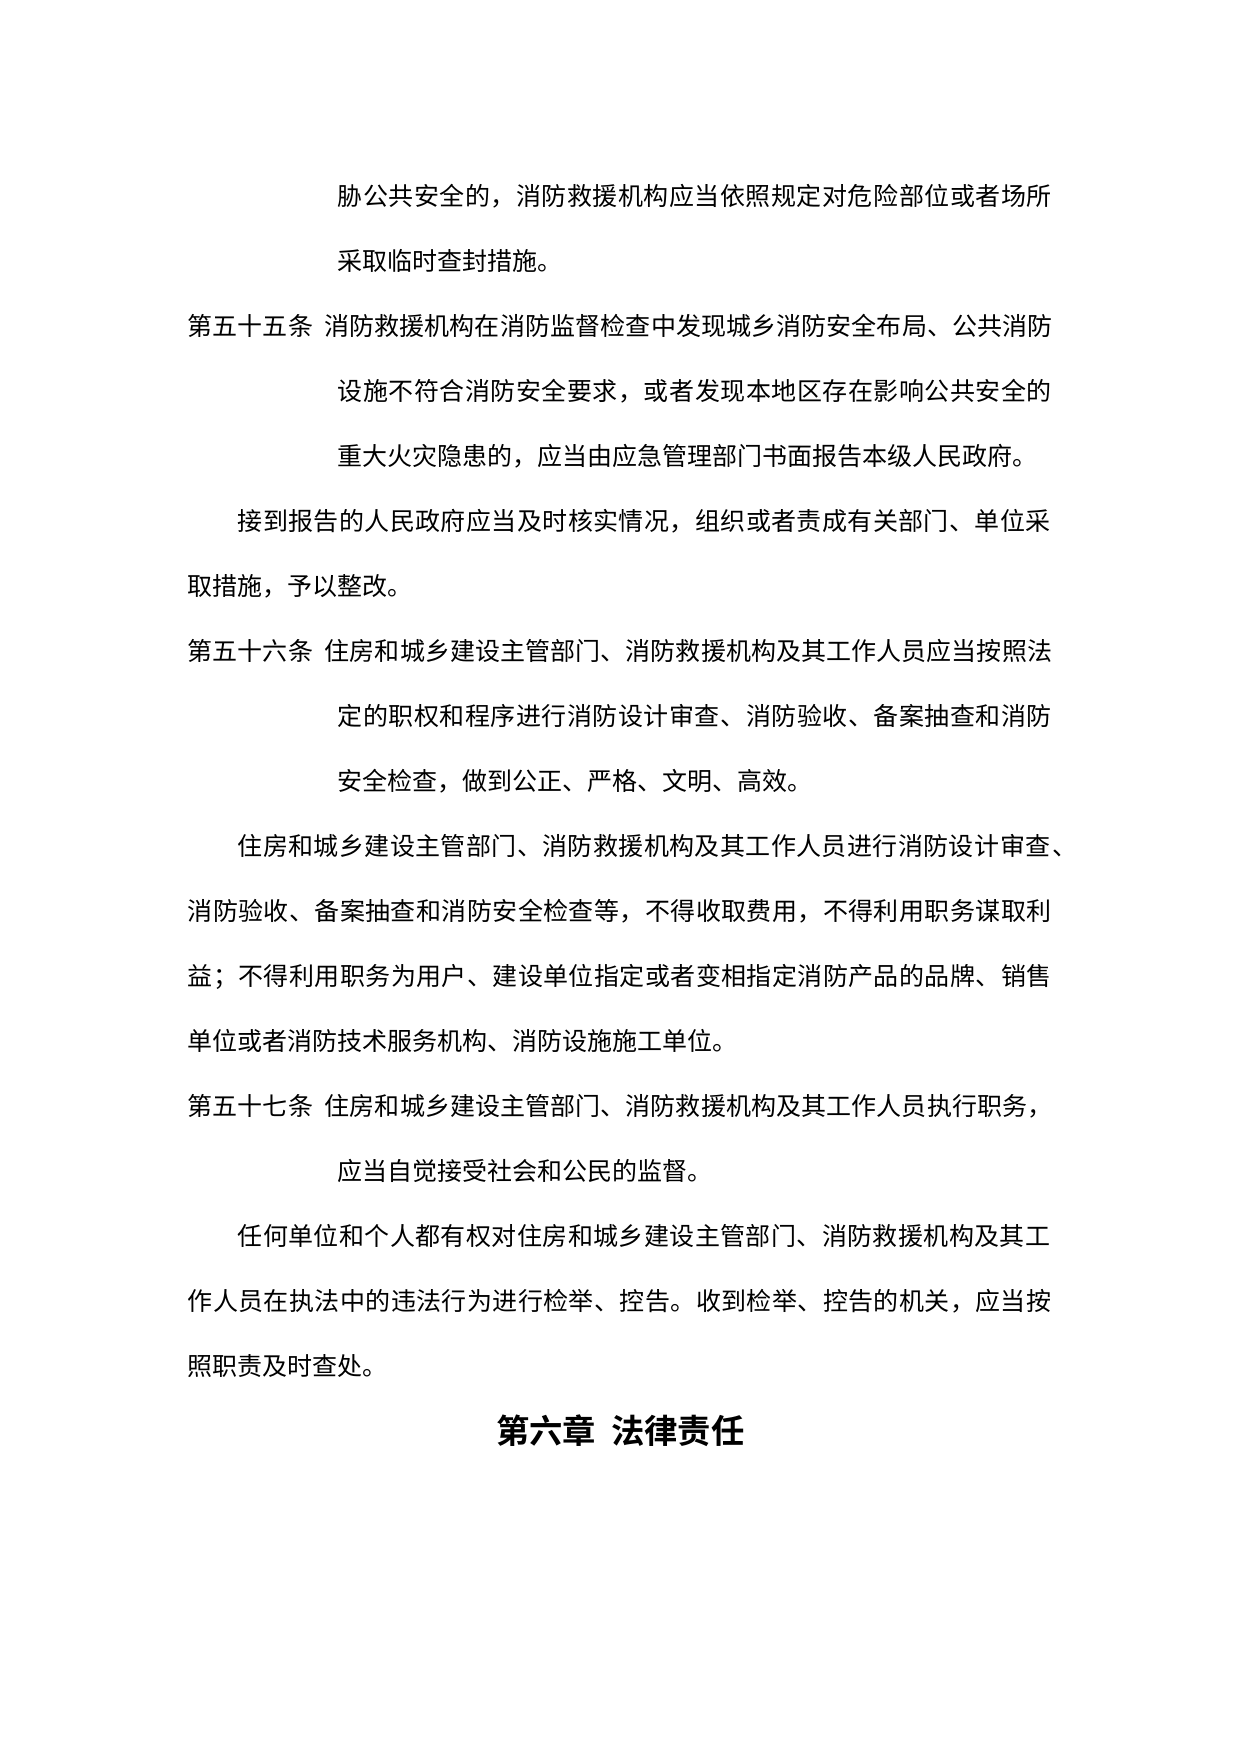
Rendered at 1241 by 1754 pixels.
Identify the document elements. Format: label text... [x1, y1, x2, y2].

text 第六章 法律责任 [187, 1397, 1053, 1462]
text 第五十五条 消防救援机构在消防监督检查中发现城乡消防安全布局、公共消防设施不符合消防安全要求，或者发现本地区存在影响公共安全的重大火灾隐患的，应当由应急管理部门书面报告本级人民政府。 [187, 292, 1053, 487]
text 任何单位和个人都有权对住房和城乡建设主管部门、消防救援机构及其工作人员在执法中的违法行为进行检举、控告。收到检举、控告的机关，应当按照职责及时查处。 [187, 1202, 1053, 1397]
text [187, 162, 1053, 292]
text 第五十六条 住房和城乡建设主管部门、消防救援机构及其工作人员应当按照法定的职权和程序进行消防设计审查、消防验收、备案抽查和消防安全检查，做到公正、严格、文明、高效。 [187, 617, 1053, 812]
text 接到报告的人民政府应当及时核实情况，组织或者责成有关部门、单位采取措施，予以整改。 [187, 487, 1053, 617]
text 住房和城乡建设主管部门、消防救援机构及其工作人员进行消防设计审查、消防验收、备案抽查和消防安全检查等，不得收取费用，不得利用职务谋取利益；不得利用职务为用户、建设单位指定或者变相指定消防产品的品牌、销售单位或者消防技术服务机构、消防设施施工单位。 [187, 812, 1053, 1072]
text 第五十七条 住房和城乡建设主管部门、消防救援机构及其工作人员执行职务，应当自觉接受社会和公民的监督。 [187, 1072, 1053, 1202]
